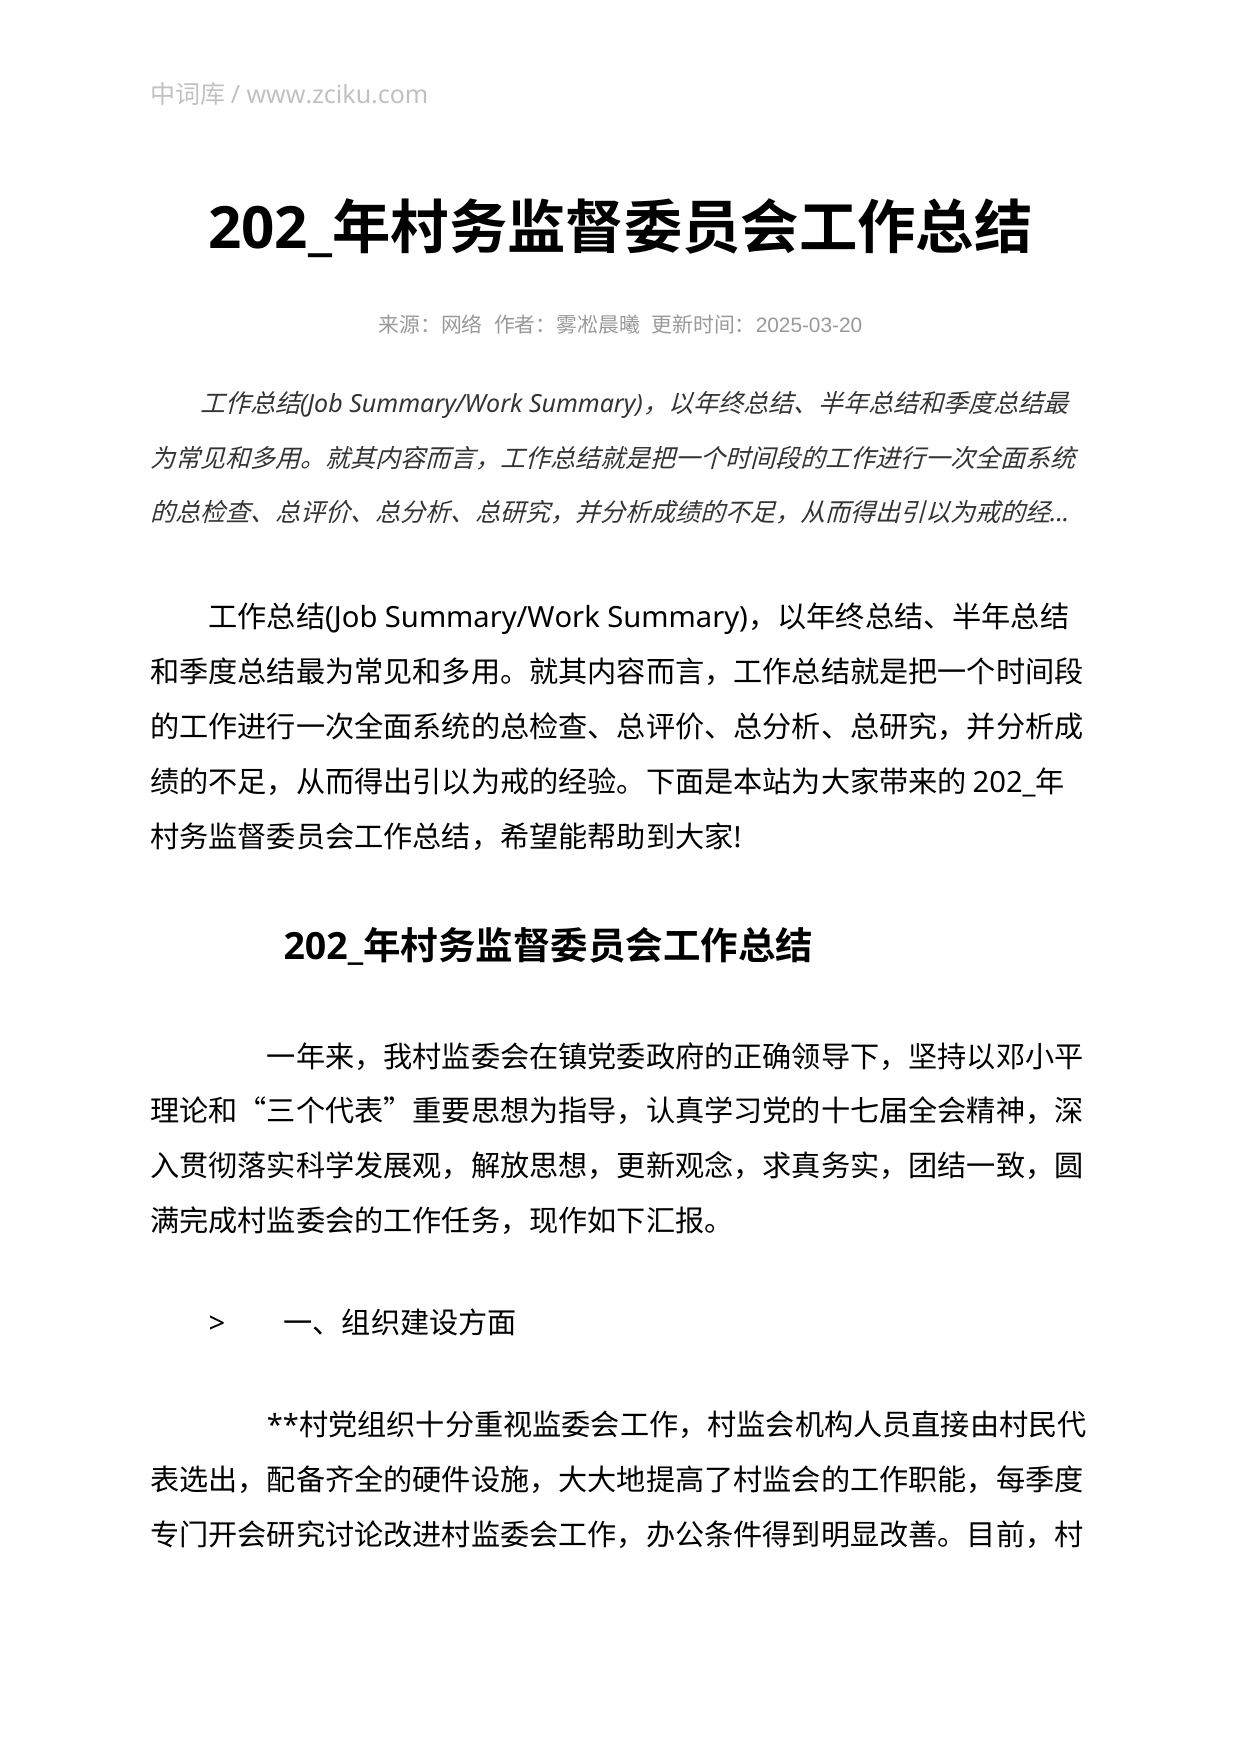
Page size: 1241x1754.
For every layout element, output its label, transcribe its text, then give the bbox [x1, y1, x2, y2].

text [150, 1402, 1090, 1554]
text > 一、组织建设方面 [150, 1299, 1090, 1342]
text 工作总结(Job Summary/Work Summary)，以年终总结、半年总结和季度总结最为常见和多用。就其内容而言，工作总结就是把一个时间段的工作进行一次全面系统的总检查、总评价、总分析、总研究，并分析成绩的不足，从而得出引以为戒的经验。下面是本站为大家带来的202_年村务监督委员会工作总结，希望能帮助到大家! [150, 594, 1090, 856]
text 工作总结(Job Summary/Work Summary)，以年终总结、半年总结和季度总结最为常见和多用。就其内容而言，工作总结就是把一个时间段的工作进行一次全面系统的总检查、总评价、总分析、总研究，并分析成绩的不足，从而得出引以为戒的经... [150, 384, 1090, 529]
text 来源：网络 作者：雾凇晨曦 更新时间：2025-03-20 [150, 313, 1090, 337]
text 202_年村务监督委员会工作总结 [150, 916, 1090, 970]
text 一年来，我村监委会在镇党委政府的正确领导下，坚持以邓小平理论和“三个代表”重要思想为指导，认真学习党的十七届全会精神，深入贯彻落实科学发展观，解放思想，更新观念，求真务实，团结一致，圆满完成村监委会的工作任务，现作如下汇报。 [150, 1033, 1090, 1240]
subtitle 202_年村务监督委员会工作总结 [150, 181, 1090, 266]
